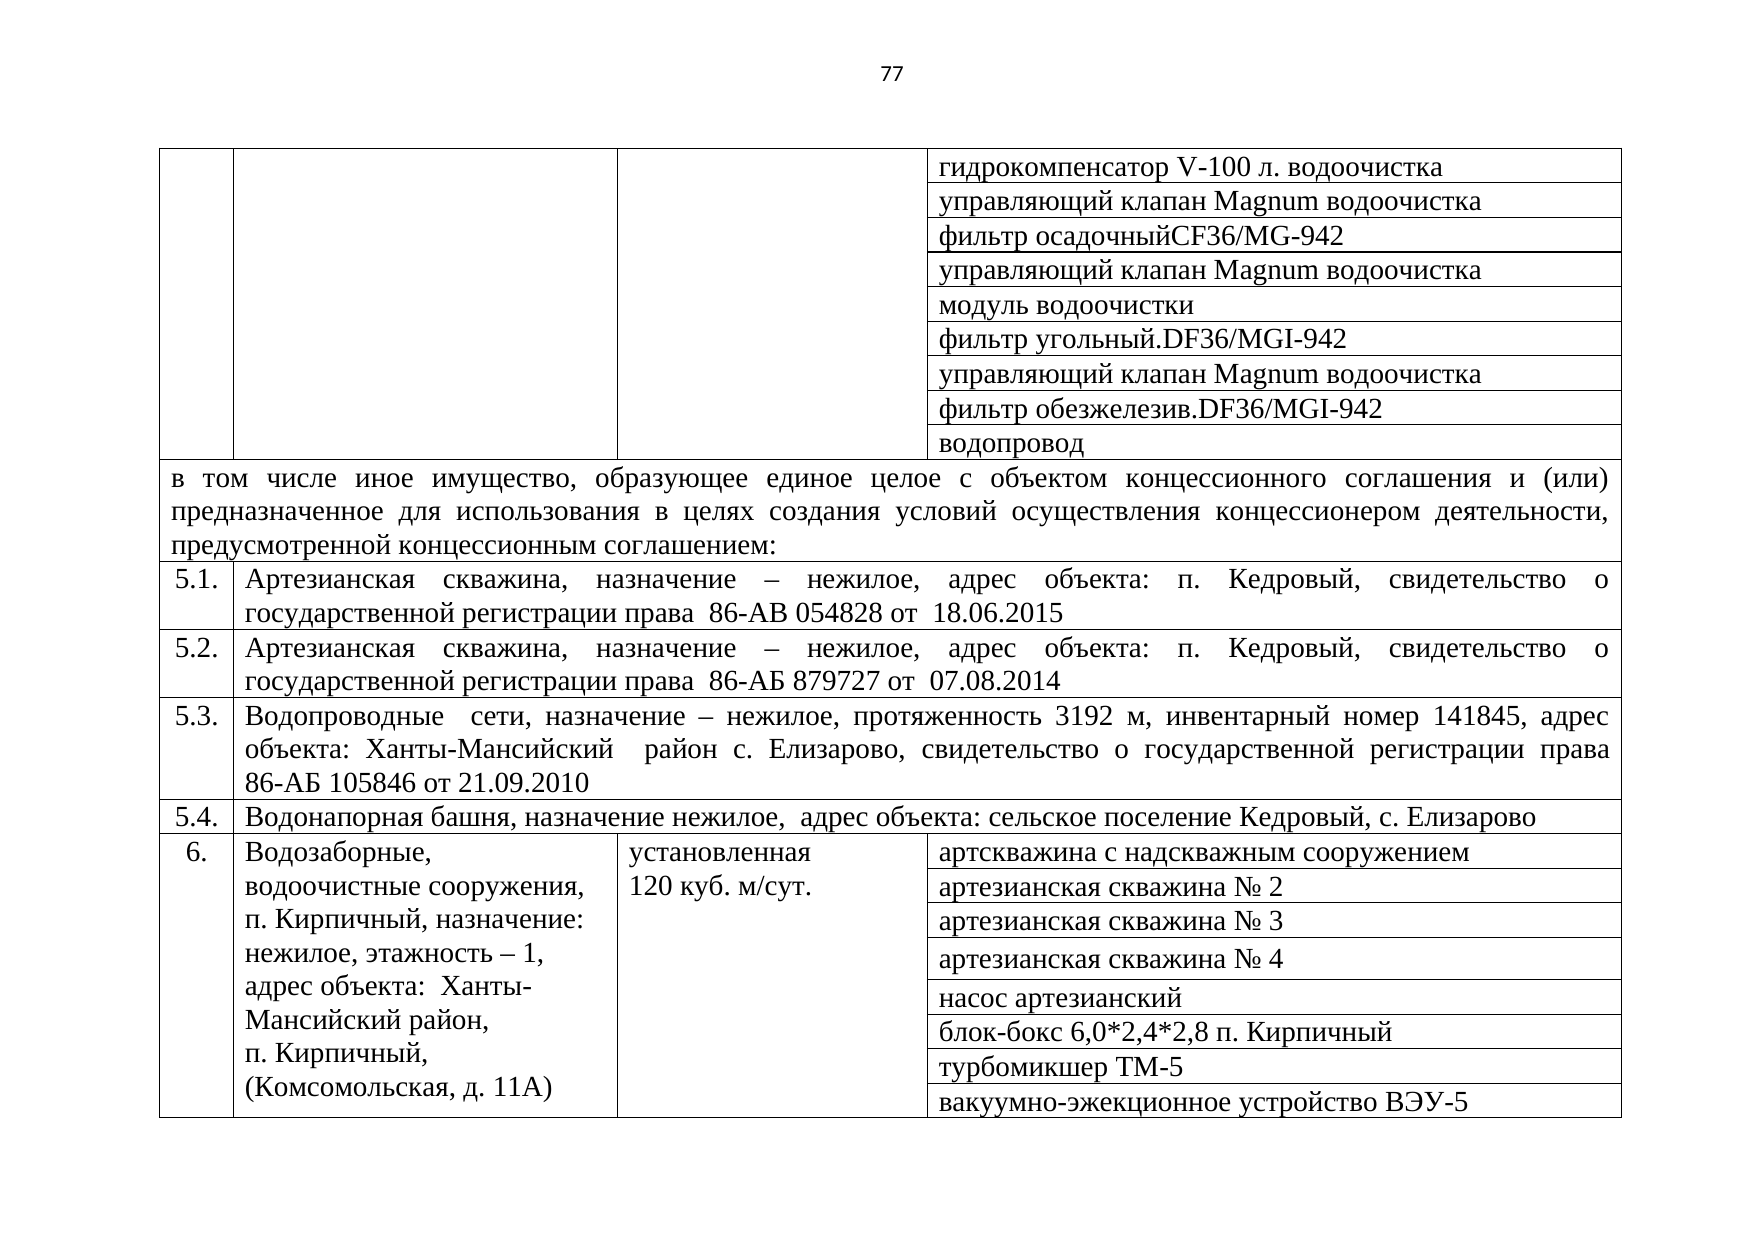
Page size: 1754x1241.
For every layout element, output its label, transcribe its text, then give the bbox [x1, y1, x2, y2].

table_cell управляющий клапан Magnum водоочистка [928, 356, 1621, 390]
table_cell насос артезианский [928, 980, 1621, 1013]
table_cell 5.3. [160, 698, 233, 798]
table_cell артезианская скважина № 2 [928, 869, 1621, 902]
table_cell артезианская скважина № 3 [928, 903, 1621, 937]
table_cell модуль водоочистки [928, 287, 1621, 321]
table_cell артскважина с надскважным сооружением [928, 834, 1621, 868]
table_cell фильтр угольный.DF36/MGI-942 [928, 322, 1621, 355]
table_cell 6. [160, 834, 233, 1117]
table_cell гидрокомпенсатор V-100 л. водоочистка [928, 149, 1621, 182]
table_cell Водонапорная башня, назначение нежилое, адрес объекта: сельское поселение Кедровый, с. Елизарово [234, 800, 1621, 833]
table_cell Артезианская скважина, назначение – нежилое, адрес объекта: п. Кедровый, свидетельство о государственной регистрации права 86-АВ 054828 от 18.06.2015 [234, 562, 1621, 629]
table_cell Артезианская скважина, назначение – нежилое, адрес объекта: п. Кедровый, свидетельство о государственной регистрации права 86-АБ 879727 от 07.08.2014 [234, 630, 1621, 697]
table_cell фильтр обезжелезив.DF36/MGI-942 [928, 391, 1621, 424]
table_cell управляющий клапан Magnum водоочистка [928, 253, 1621, 286]
table_cell 5.1. [160, 562, 233, 629]
table_cell турбомикшер ТМ-5 [928, 1049, 1621, 1083]
table_cell водопровод [928, 425, 1621, 459]
table_cell Водопроводные сети, назначение – нежилое, протяженность 3192 м, инвентарный номер 141845, адрес объекта: Ханты-Мансийский район с. Елизарово, свидетельство о государственной регистрации права 86-АБ 105846 от 21.09.2010 [234, 698, 1621, 798]
table_cell артезианская скважина № 4 [928, 938, 1621, 979]
table_cell блок-бокс 6,0*2,4*2,8 п. Кирпичный [928, 1015, 1621, 1048]
table_cell 5.2. [160, 630, 233, 697]
table_cell фильтр осадочныйCF36/MG-942 [928, 218, 1621, 251]
table_cell в том числе иное имущество, образующее единое целое с объектом концессионного соглашения и (или) предназначенное для использования в целях создания условий осуществления концессионером деятельности, предусмотренной концессионным соглашением: [160, 460, 1621, 561]
table_cell 5.4. [160, 800, 233, 833]
table_cell вакуумно-эжекционное устройство ВЭУ-5 [928, 1084, 1621, 1117]
table_cell Водозаборные, водоочистные сооружения, п. Кирпичный, назначение: нежилое, этажность – 1, адрес объекта: Ханты-Мансийский район, п. Кирпичный, (Комсомольская, д. 11А) свидетельство о государственной регистрации права …… от …….. г [234, 834, 617, 1117]
table_cell установленная 120 куб. м/сут. [618, 834, 927, 1117]
table_cell управляющий клапан Magnum водоочистка [928, 183, 1621, 217]
